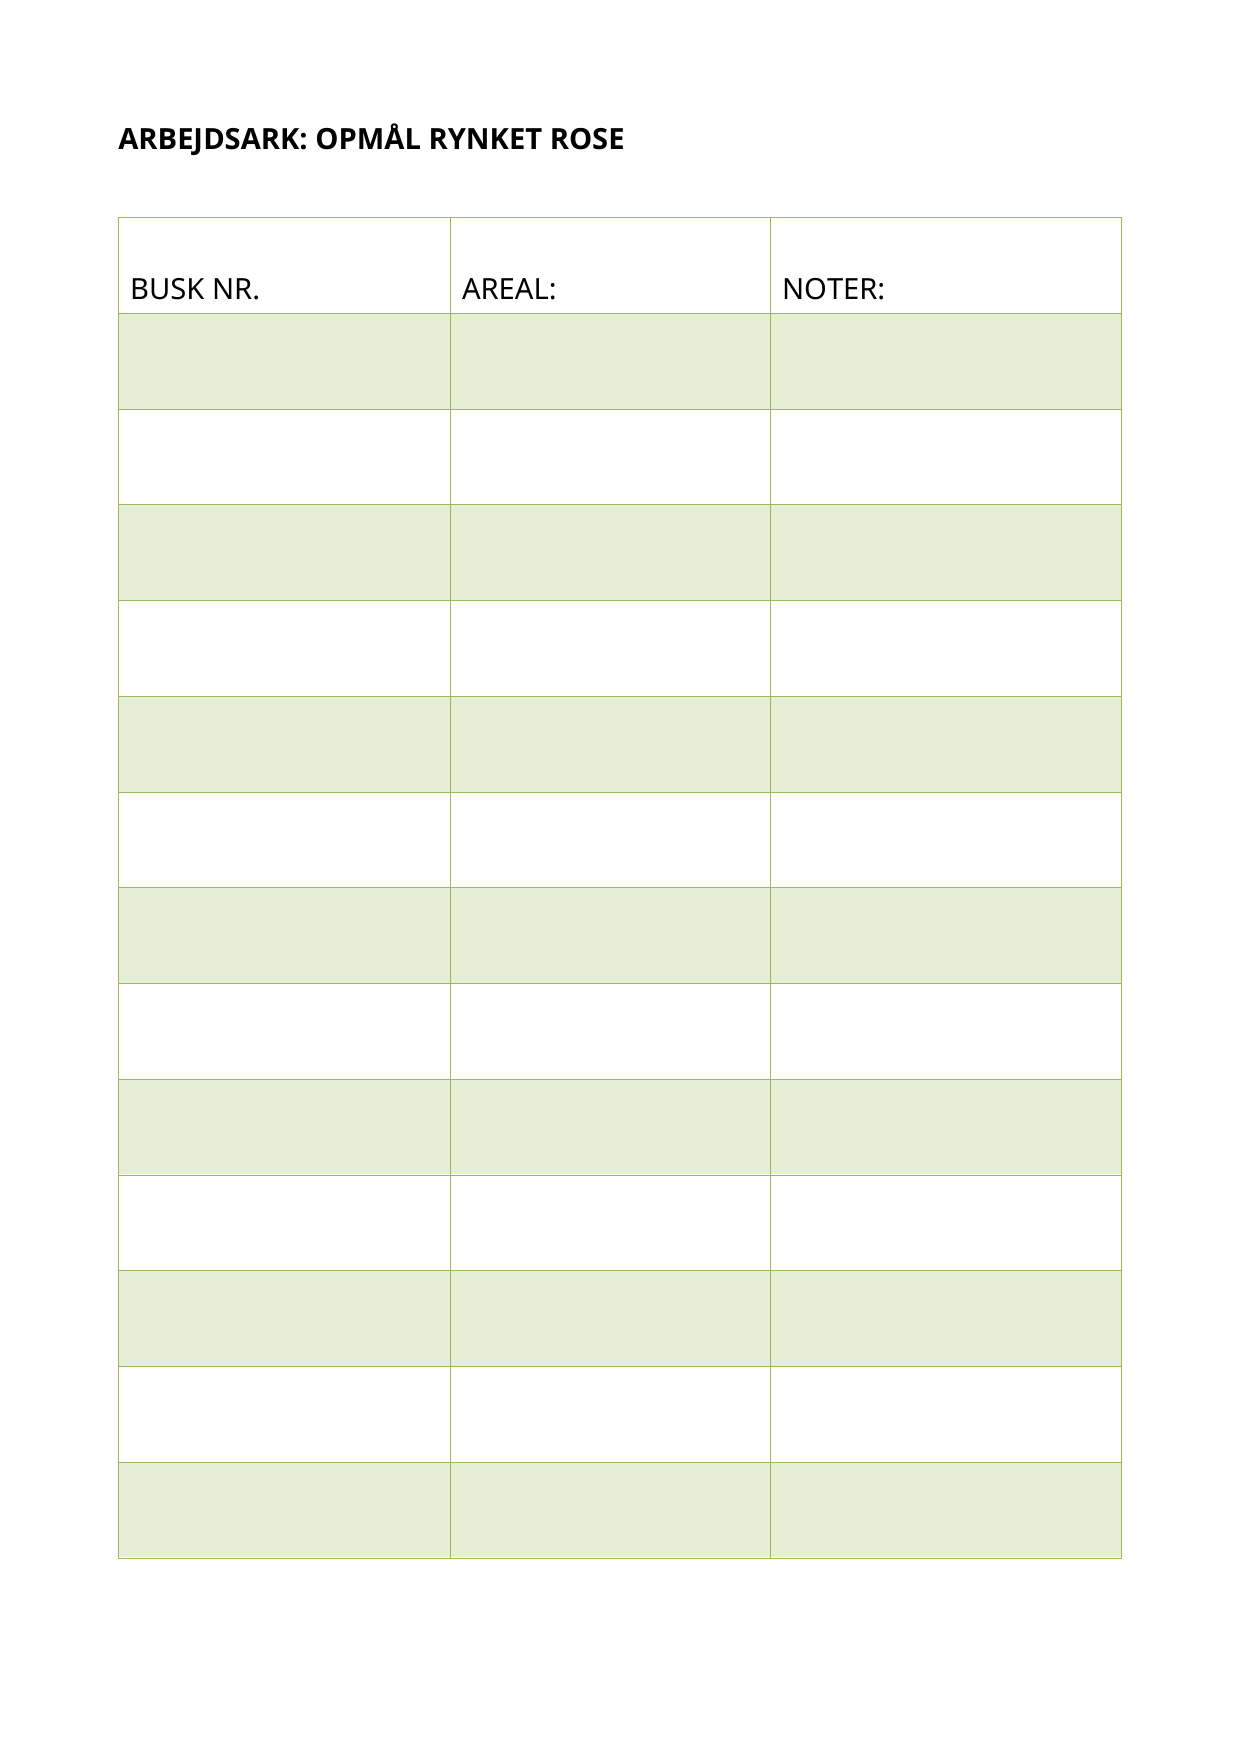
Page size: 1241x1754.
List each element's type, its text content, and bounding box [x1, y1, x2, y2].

table_cell [119, 314, 450, 409]
table_cell [771, 314, 1121, 409]
table_cell [119, 1463, 450, 1557]
table_cell [119, 888, 450, 983]
table_cell [451, 1367, 770, 1462]
table_cell [119, 1271, 450, 1366]
table_cell [451, 984, 770, 1079]
table_cell [771, 410, 1121, 504]
table_cell [451, 314, 770, 409]
table_cell [119, 601, 450, 696]
table_cell [451, 410, 770, 504]
table_cell [771, 984, 1121, 1079]
table_cell [119, 1080, 450, 1174]
table_cell [119, 984, 450, 1079]
table_cell [451, 888, 770, 983]
table_cell [119, 697, 450, 792]
table_cell [771, 1271, 1121, 1366]
table_cell [451, 1080, 770, 1174]
table_cell [451, 1271, 770, 1366]
table_cell [771, 505, 1121, 600]
table_cell [451, 601, 770, 696]
table_header Busk nr. [119, 218, 450, 313]
table_cell [119, 1176, 450, 1270]
table_cell [451, 697, 770, 792]
table_cell [451, 1463, 770, 1557]
table_cell [771, 601, 1121, 696]
table_cell [771, 793, 1121, 887]
table_cell [119, 505, 450, 600]
table_cell [119, 793, 450, 887]
table_cell [451, 505, 770, 600]
table_cell [119, 1367, 450, 1462]
table_header Areal: [451, 218, 770, 313]
table_cell [451, 1176, 770, 1270]
table_cell [771, 1367, 1121, 1462]
table_cell [771, 1176, 1121, 1270]
table_cell [119, 410, 450, 504]
table_cell [771, 888, 1121, 983]
table_header Noter: [771, 218, 1121, 313]
table_cell [771, 1080, 1121, 1174]
table_cell [771, 1463, 1121, 1557]
subtitle ARBEJDSARK: opMål rynket rose [118, 118, 1122, 158]
table_cell [451, 793, 770, 887]
table_cell [771, 697, 1121, 792]
